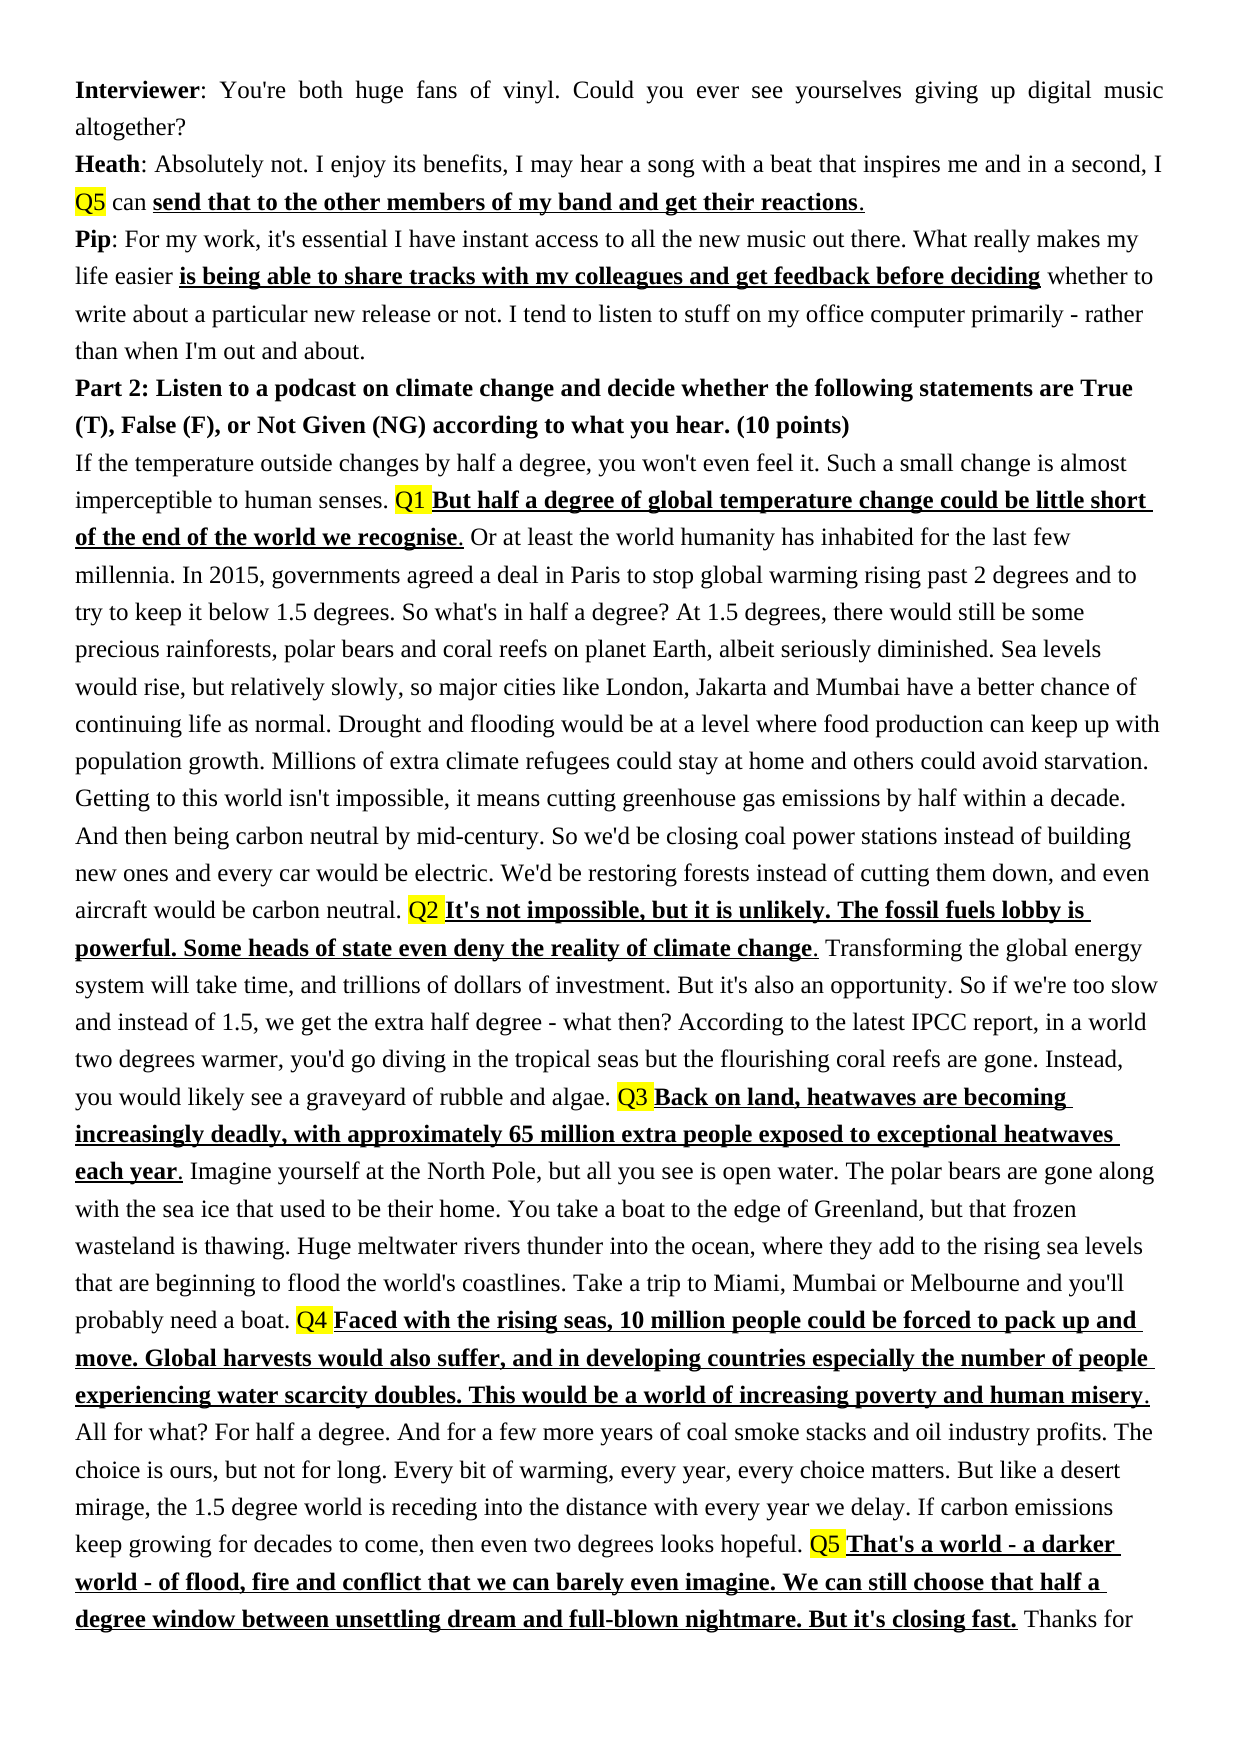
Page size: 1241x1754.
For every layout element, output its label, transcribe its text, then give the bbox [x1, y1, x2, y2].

text Interviewer: You're both huge fans of vinyl. Could you ever see yourselves giving up digital music altogether? [75, 75, 1165, 141]
text Heath: Absolutely not. I enjoy its benefits, I may hear a song with a beat that inspires me and in a second, I Q5 can send that to the other members of my band and get their reactions. [75, 149, 1165, 216]
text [75, 448, 1165, 1633]
list Part 2: Listen to a podcast on climate change and decide whether the following statements are True (T), False (F), or Not Given (NG) according to what you hear. (10 points) [75, 373, 1165, 439]
text Pip: For my work, it's essential I have instant access to all the new music out there. What really makes my life easier is being able to share tracks with mv colleagues and get feedback before deciding whether to write about a particular new release or not. I tend to listen to stuff on my office computer primarily - rather than when I'm out and about. [75, 224, 1165, 365]
